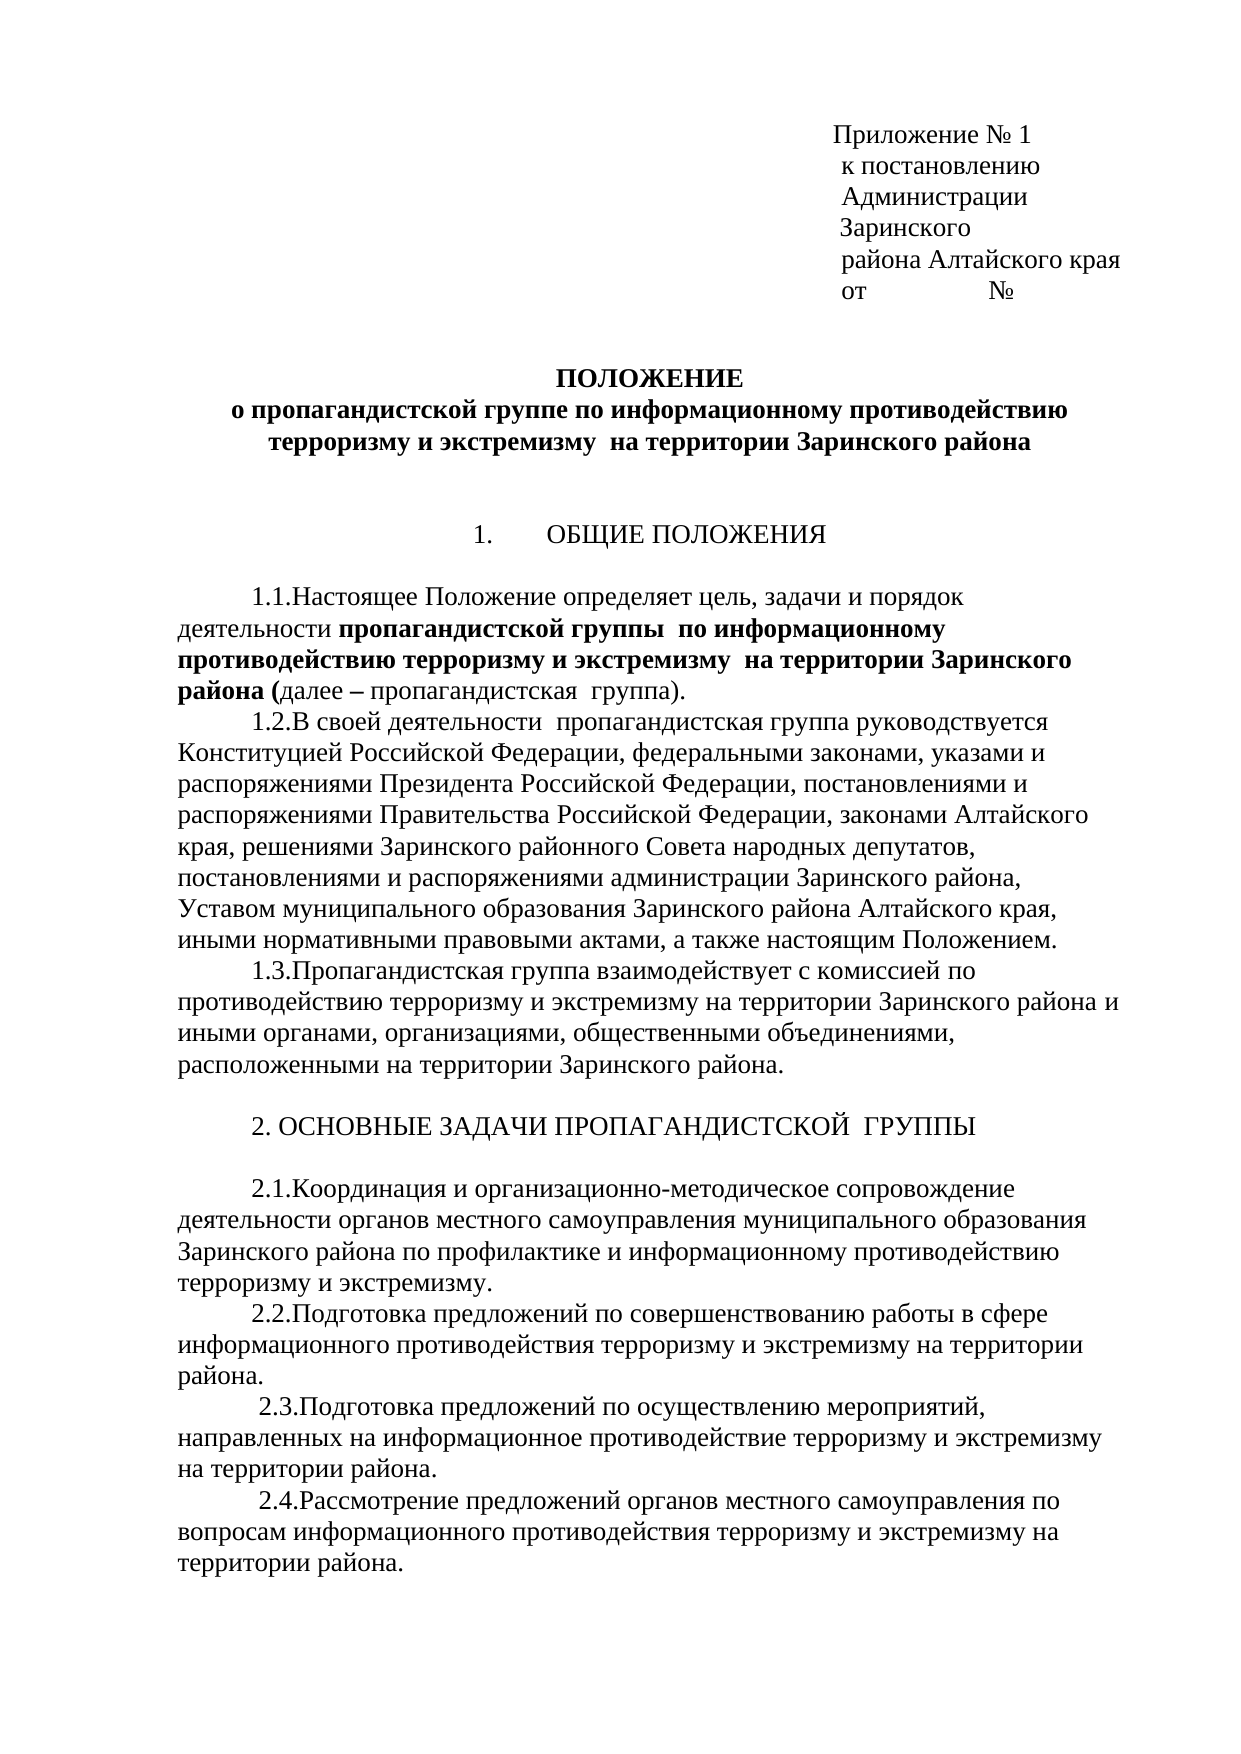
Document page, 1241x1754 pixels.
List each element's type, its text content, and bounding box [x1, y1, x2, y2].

text 2. ОСНОВНЫЕ ЗАДАЧИ ПРОПАГАНДИСТСКОЙ ГРУППЫ [177, 1110, 1122, 1141]
text 2.4.Рассмотрение предложений органов местного самоуправления по вопросам информационного противодействия терроризму и экстремизму на территории района. [177, 1484, 1122, 1577]
text 2.2.Подготовка предложений по совершенствованию работы в сфере информационного противодействия терроризму и экстремизму на территории района. [177, 1297, 1122, 1390]
list ОБЩИЕ ПОЛОЖЕНИЯ [177, 518, 1122, 549]
text Администрации [177, 180, 1152, 212]
text от № [177, 274, 1152, 305]
text района Алтайского края [177, 243, 1152, 274]
text ПОЛОЖЕНИЕ [177, 362, 1122, 394]
text 2.1.Координация и организационно-методическое сопровождение деятельности органов местного самоуправления муниципального образования Заринского района по профилактике и информационному противодействию терроризму и экстремизму. [177, 1172, 1122, 1297]
text к постановлению [177, 149, 1152, 180]
text 2.3.Подготовка предложений по осуществлению мероприятий, направленных на информационное противодействие терроризму и экстремизму на территории района. [177, 1390, 1122, 1484]
text Приложение № 1 [177, 118, 1152, 149]
text Заринского [177, 212, 1152, 243]
text 1.2.В своей деятельности пропагандистская группа руководствуется Конституцией Российской Федерации, федеральными законами, указами и распоряжениями Президента Российской Федерации, постановлениями и распоряжениями Правительства Российской Федерации, законами Алтайского края, решениями Заринского районного Совета народных депутатов, постановлениями и распоряжениями администрации Заринского района, Уставом муниципального образования Заринского района Алтайского края, иными нормативными правовыми актами, а также настоящим Положением. [177, 705, 1122, 954]
text 1.3.Пропагандистская группа взаимодействует с комиссией по противодействию терроризму и экстремизму на территории Заринского района и иными органами, организациями, общественными объединениями, расположенными на территории Заринского района. [177, 954, 1122, 1079]
text 1.1.Настоящее Положение определяет цель, задачи и порядок деятельности пропагандистской группы по информационному противодействию терроризму и экстремизму на территории Заринского района (далее – пропагандистская группа). [177, 581, 1122, 705]
text о пропагандистской группе по информационному противодействию терроризму и экстремизму на территории Заринского района [177, 394, 1122, 456]
